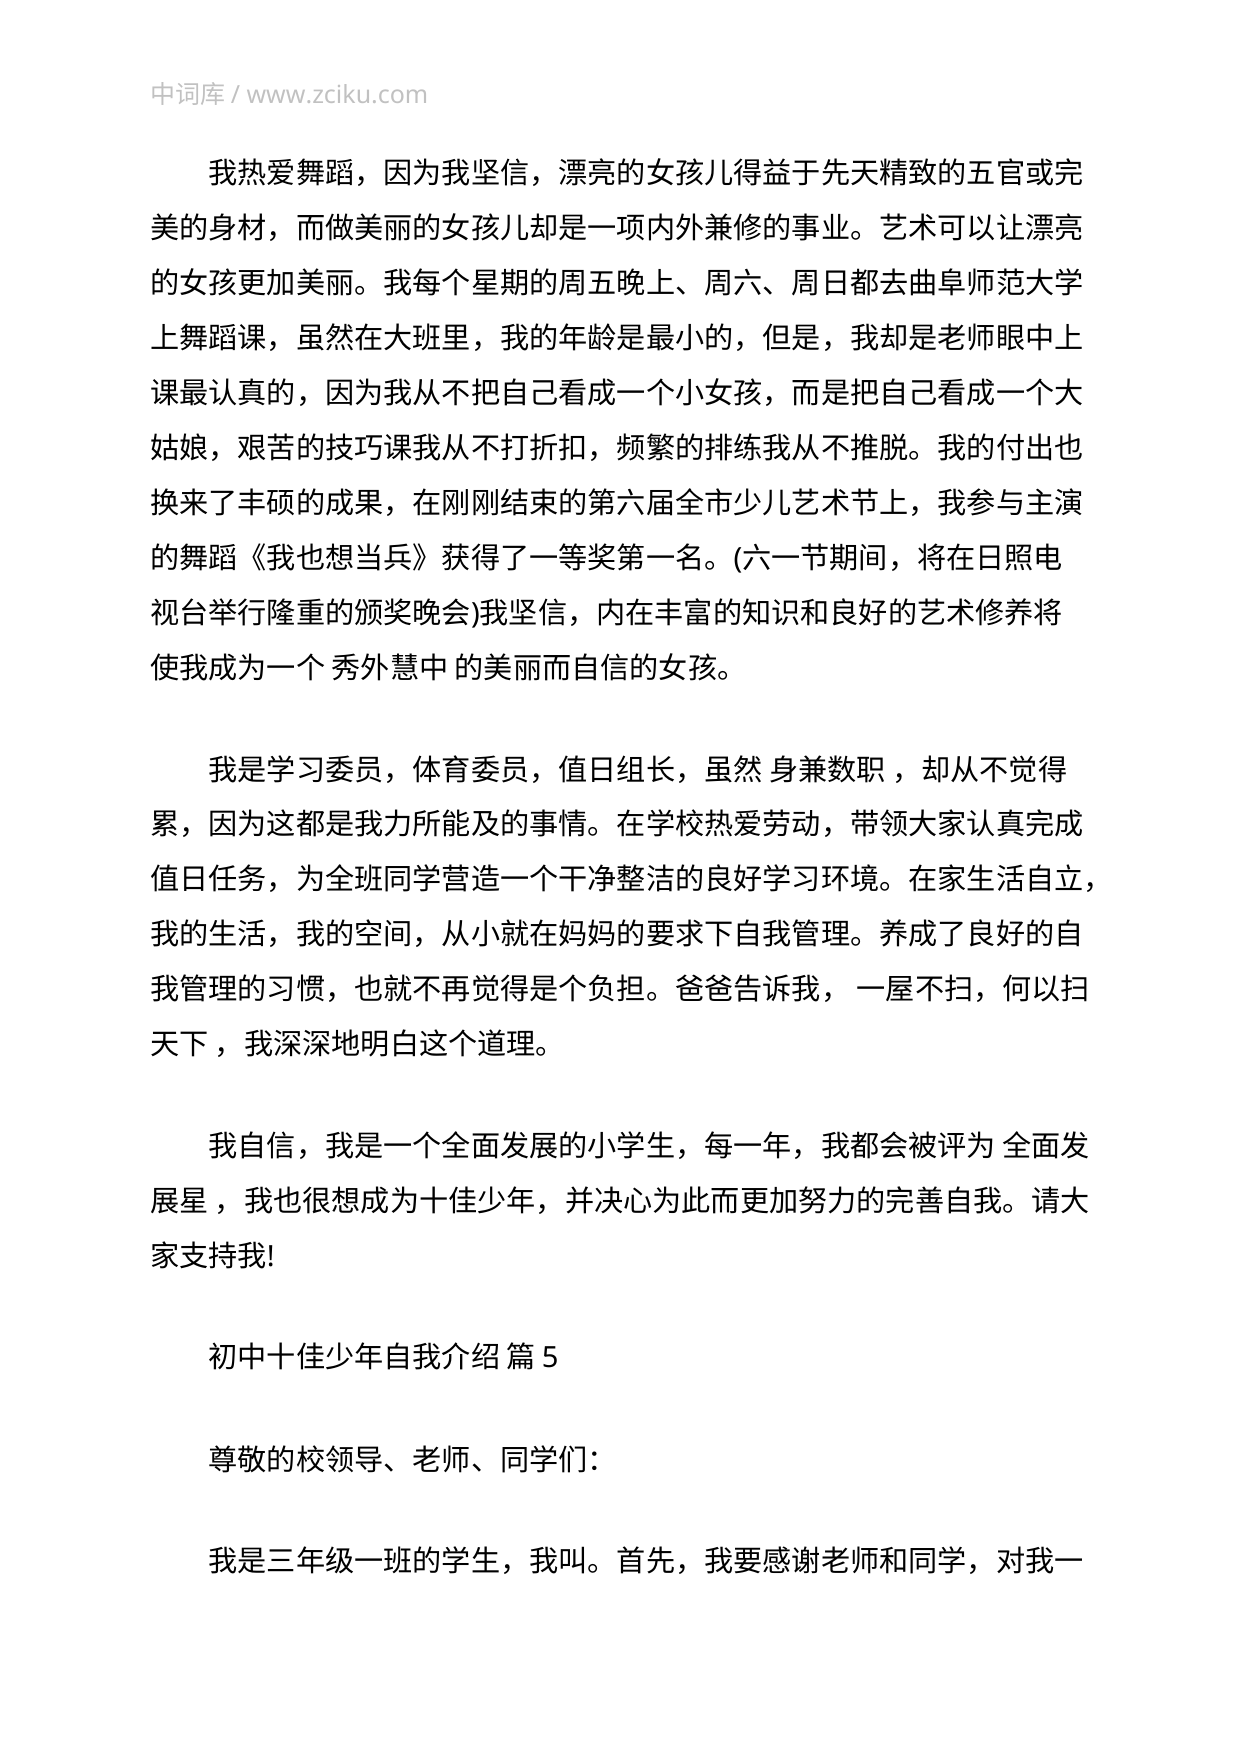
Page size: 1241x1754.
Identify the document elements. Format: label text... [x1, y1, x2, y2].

text 初中十佳少年自我介绍 篇5 [150, 1334, 1090, 1376]
text 尊敬的校领导、老师、同学们： [150, 1436, 1090, 1478]
text 我自信，我是一个全面发展的小学生，每一年，我都会被评为 全面发展星 ，我也很想成为十佳少年，并决心为此而更加努力的完善自我。请大家支持我! [150, 1122, 1090, 1274]
text 我是学习委员，体育委员，值日组长，虽然 身兼数职 ，却从不觉得累，因为这都是我力所能及的事情。在学校热爱劳动，带领大家认真完成值日任务，为全班同学营造一个干净整洁的良好学习环境。在家生活自立，我的生活，我的空间，从小就在妈妈的要求下自我管理。养成了良好的自我管理的习惯，也就不再觉得是个负担。爸爸告诉我， 一屋不扫，何以扫天下 ，我深深地明白这个道理。 [150, 746, 1090, 1063]
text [150, 1538, 1090, 1580]
text 我热爱舞蹈，因为我坚信，漂亮的女孩儿得益于先天精致的五官或完美的身材，而做美丽的女孩儿却是一项内外兼修的事业。艺术可以让漂亮的女孩更加美丽。我每个星期的周五晚上、周六、周日都去曲阜师范大学上舞蹈课，虽然在大班里，我的年龄是最小的，但是，我却是老师眼中上课最认真的，因为我从不把自己看成一个小女孩，而是把自己看成一个大姑娘，艰苦的技巧课我从不打折扣，频繁的排练我从不推脱。我的付出也换来了丰硕的成果，在刚刚结束的第六届全市少儿艺术节上，我参与主演的舞蹈《我也想当兵》获得了一等奖第一名。(六一节期间，将在日照电视台举行隆重的颁奖晚会)我坚信，内在丰富的知识和良好的艺术修养将使我成为一个 秀外慧中 的美丽而自信的女孩。 [150, 150, 1090, 687]
